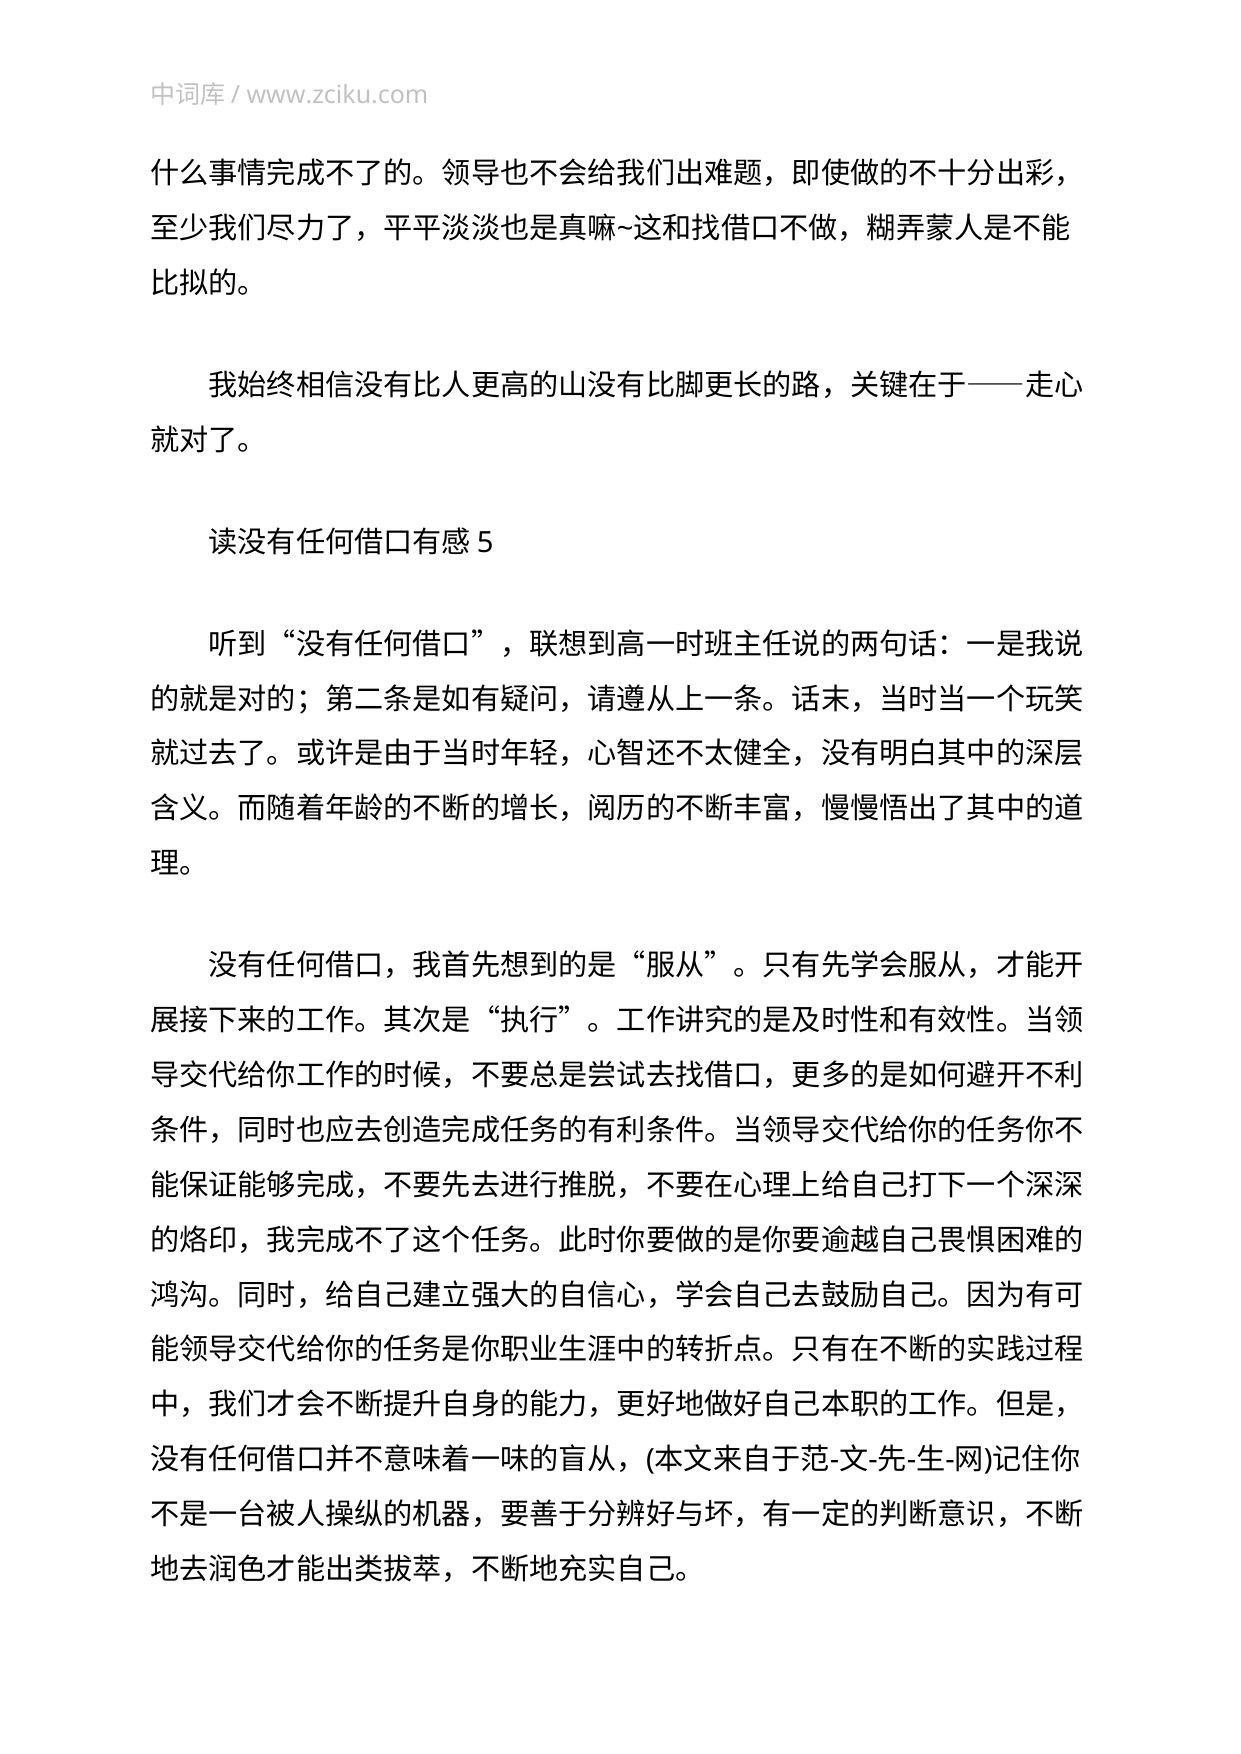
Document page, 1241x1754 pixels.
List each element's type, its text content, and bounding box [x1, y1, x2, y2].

text 没有任何借口，我首先想到的是“服从”。只有先学会服从，才能开展接下来的工作。其次是“执行”。工作讲究的是及时性和有效性。当领导交代给你工作的时候，不要总是尝试去找借口，更多的是如何避开不利条件，同时也应去创造完成任务的有利条件。当领导交代给你的任务你不能保证能够完成，不要先去进行推脱，不要在心理上给自己打下一个深深的烙印，我完成不了这个任务。此时你要做的是你要逾越自己畏惧困难的鸿沟。同时，给自己建立强大的自信心，学会自己去鼓励自己。因为有可能领导交代给你的任务是你职业生涯中的转折点。只有在不断的实践过程中，我们才会不断提升自身的能力，更好地做好自己本职的工作。但是，没有任何借口并不意味着一味的盲从，(本文来自于范-文-先-生-网)记住你不是一台被人操纵的机器，要善于分辨好与坏，有一定的判断意识，不断地去润色才能出类拔萃，不断地充实自己。 [150, 942, 1090, 1588]
text 我始终相信没有比人更高的山没有比脚更长的路，关键在于——走心就对了。 [150, 362, 1090, 459]
text 读没有任何借口有感5 [150, 518, 1090, 561]
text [150, 150, 1090, 302]
text 听到“没有任何借口”，联想到高一时班主任说的两句话：一是我说的就是对的；第二条是如有疑问，请遵从上一条。话末，当时当一个玩笑就过去了。或许是由于当时年轻，心智还不太健全，没有明白其中的深层含义。而随着年龄的不断的增长，阅历的不断丰富，慢慢悟出了其中的道理。 [150, 620, 1090, 882]
